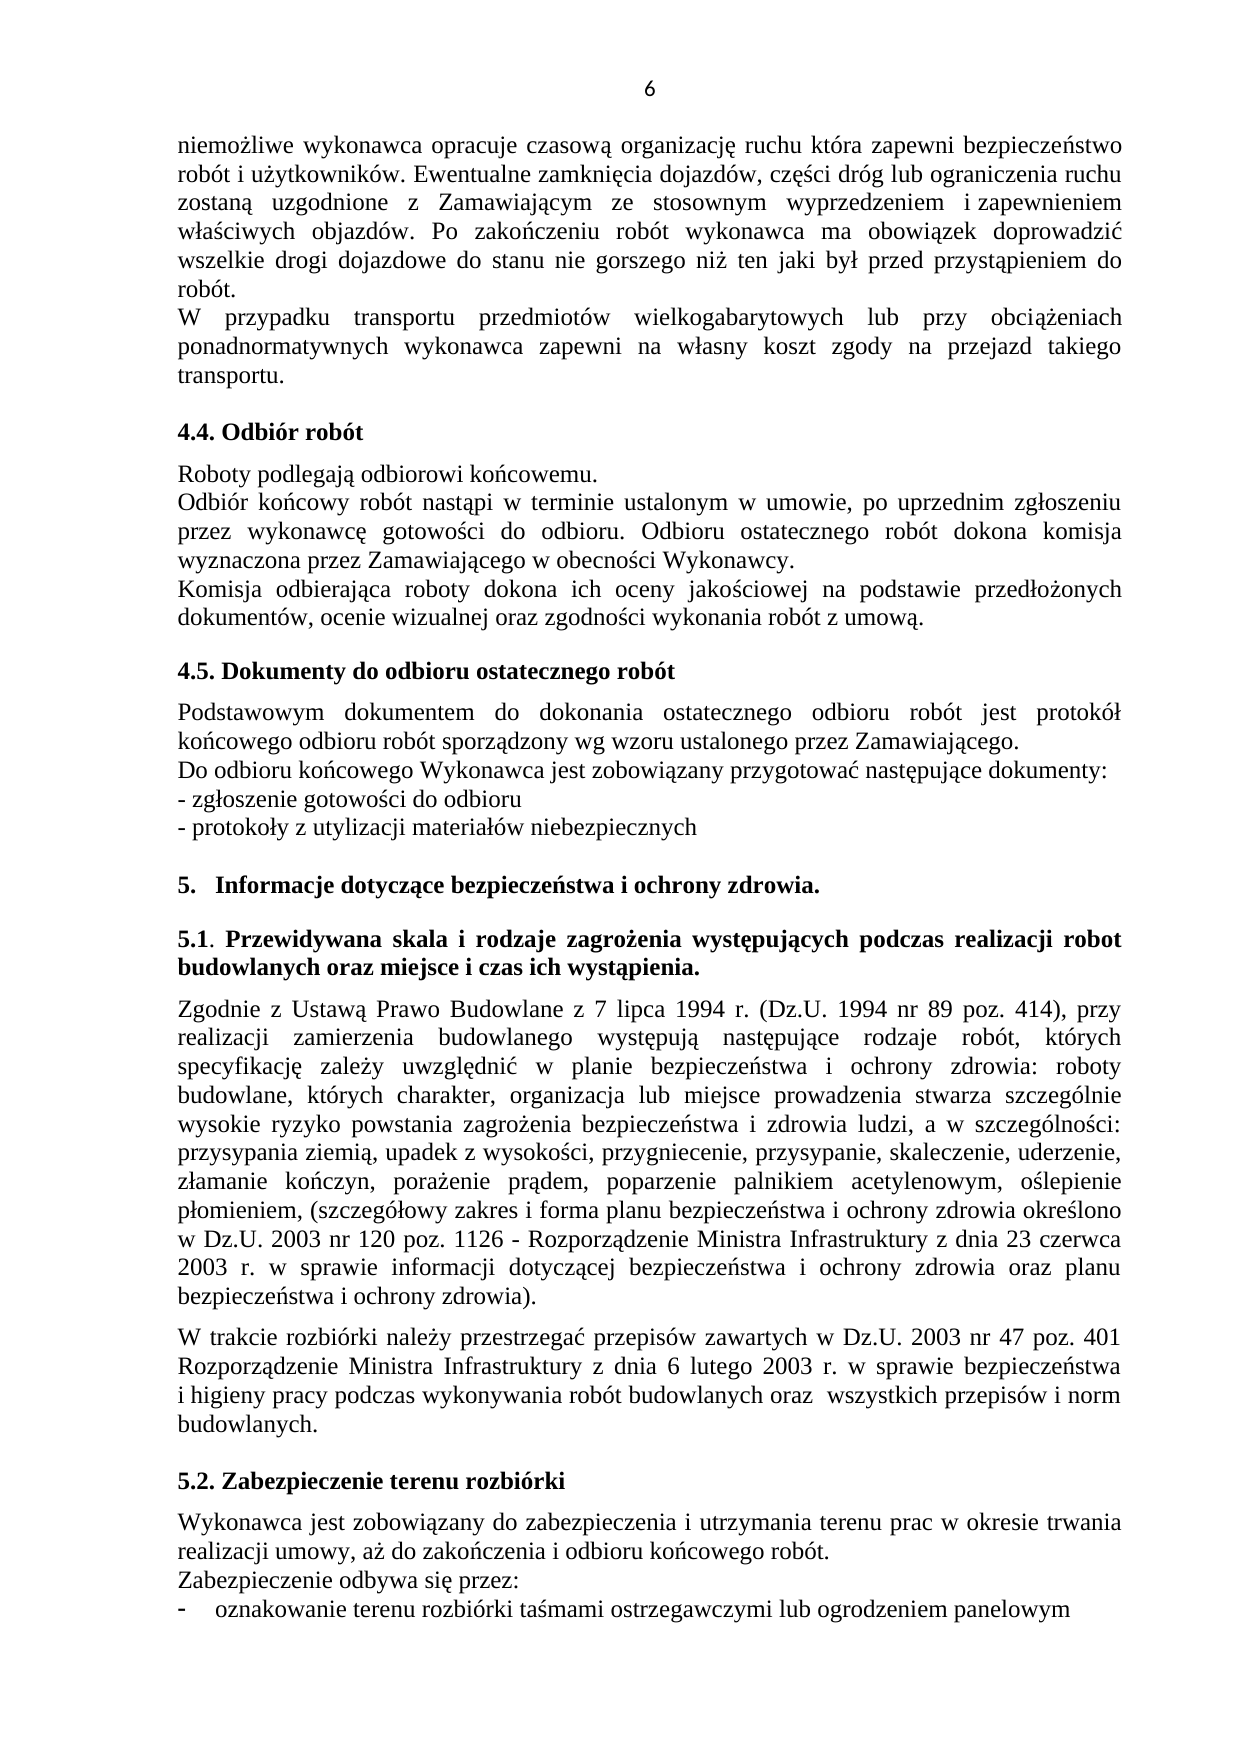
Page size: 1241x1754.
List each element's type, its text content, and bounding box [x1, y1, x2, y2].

text 4.5. Dokumenty do odbioru ostatecznego robót [177, 656, 1122, 685]
text W przypadku transportu przedmiotów wielkogabarytowych lub przy obciążeniach ponadnormatywnych wykonawca zapewni na własny koszt zgody na przejazd takiego transportu. [177, 302, 1122, 389]
text Wykonawca jest zobowiązany do zabezpieczenia i utrzymania terenu prac w okresie trwania realizacji umowy, aż do zakończenia i odbioru końcowego robót. [177, 1507, 1122, 1565]
text Roboty podlegają odbiorowi końcowemu. [177, 459, 1122, 487]
text Zgodnie z Ustawą Prawo Budowlane z 7 lipca 1994 r. (Dz.U. 1994 nr 89 poz. 414), przy realizacji zamierzenia budowlanego występują następujące rodzaje robót, których specyfikację zależy uwzględnić w planie bezpieczeństwa i ochrony zdrowia: roboty budowlane, których charakter, organizacja lub miejsce prowadzenia stwarza szczególnie wysokie ryzyko powstania zagrożenia bezpieczeństwa i zdrowia ludzi, a w szczególności: przysypania ziemią, upadek z wysokości, przygniecenie, przysypanie, skaleczenie, uderzenie, złamanie kończyn, porażenie prądem, poparzenie palnikiem acetylenowym, oślepienie płomieniem, (szczegółowy zakres i forma planu bezpieczeństwa i ochrony zdrowia określono w Dz.U. 2003 nr 120 poz. 1126 - Rozporządzenie Ministra Infrastruktury z dnia 23 czerwca 2003 r. w sprawie informacji dotyczącej bezpieczeństwa i ochrony zdrowia oraz planu bezpieczeństwa i ochrony zdrowia). [177, 994, 1122, 1310]
text Zabezpieczenie odbywa się przez: [177, 1565, 1122, 1594]
text Komisja odbierająca roboty dokona ich oceny jakościowej na podstawie przedłożonych dokumentów, ocenie wizualnej oraz zgodności wykonania robót z umową. [177, 574, 1122, 631]
text - protokoły z utylizacji materiałów niebezpiecznych [177, 812, 1122, 841]
text - zgłoszenie gotowości do odbioru [177, 784, 1122, 812]
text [177, 130, 1122, 302]
text 5.1. Przewidywana skala i rodzaje zagrożenia występujących podczas realizacji robot budowlanych oraz miejsce i czas ich wystąpienia. [177, 924, 1122, 981]
text Podstawowym dokumentem do dokonania ostatecznego odbioru robót jest protokół końcowego odbioru robót sporządzony wg wzoru ustalonego przez Zamawiającego. [177, 697, 1122, 755]
text Odbiór końcowy robót nastąpi w terminie ustalonym w umowie, po uprzednim zgłoszeniu przez wykonawcę gotowości do odbioru. Odbioru ostatecznego robót dokona komisja wyznaczona przez Zamawiającego w obecności Wykonawcy. [177, 487, 1122, 574]
list oznakowanie terenu rozbiórki taśmami ostrzegawczymi lub ogrodzeniem panelowym [177, 1594, 1122, 1622]
text Do odbioru końcowego Wykonawca jest zobowiązany przygotować następujące dokumenty: [177, 755, 1122, 784]
text 4.4. Odbiór robót [177, 417, 1122, 446]
list Informacje dotyczące bezpieczeństwa i ochrony zdrowia. [177, 870, 1122, 899]
text W trakcie rozbiórki należy przestrzegać przepisów zawartych w Dz.U. 2003 nr 47 poz. 401 Rozporządzenie Ministra Infrastruktury z dnia 6 lutego 2003 r. w sprawie bezpieczeństwa i higieny pracy podczas wykonywania robót budowlanych oraz wszystkich przepisów i norm budowlanych. [177, 1322, 1122, 1437]
text 5.2. Zabezpieczenie terenu rozbiórki [177, 1466, 1122, 1495]
